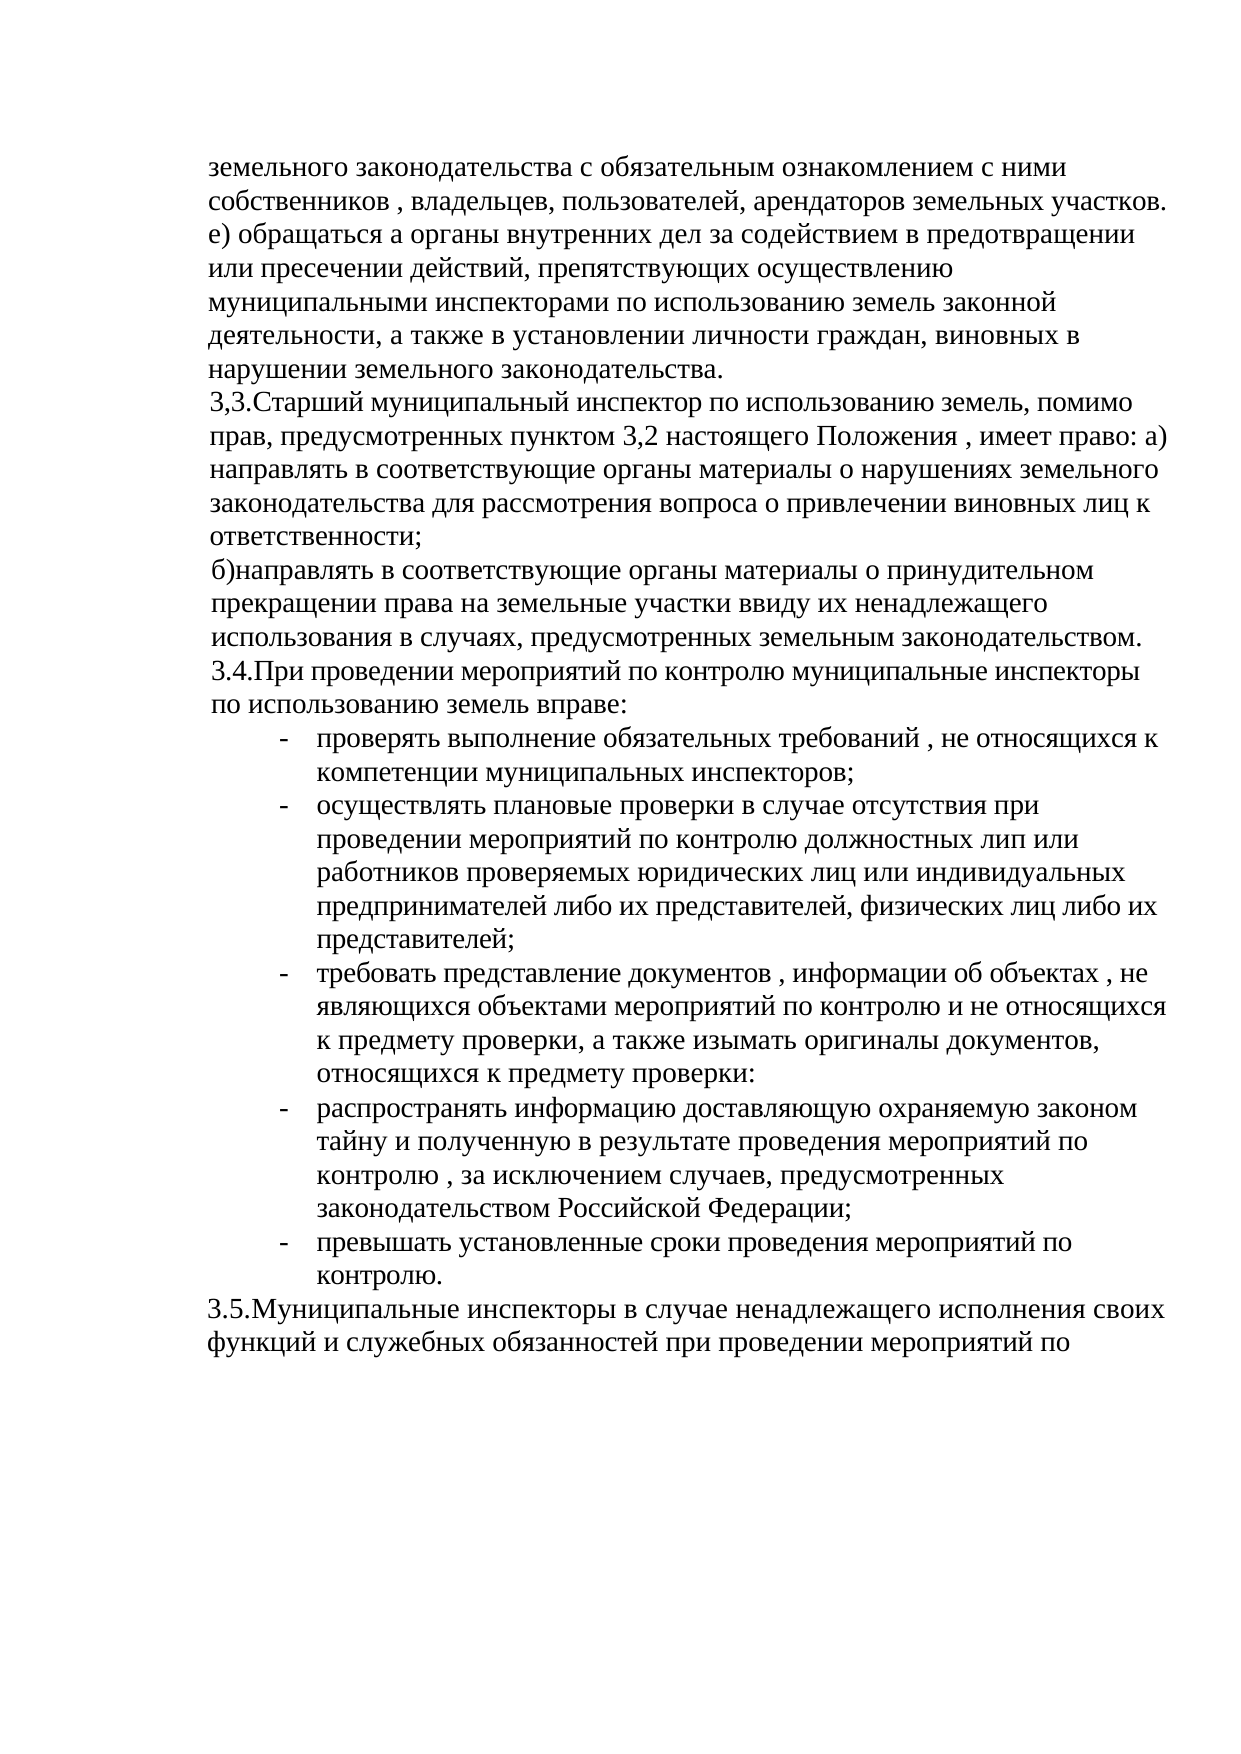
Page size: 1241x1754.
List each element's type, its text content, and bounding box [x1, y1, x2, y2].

text б)направлять в соответствующие органы материалы о принудительном прекращении права на земельные участки ввиду их ненадлежащего использования в случаях, предусмотренных земельным законодательством. 3.4.При проведении мероприятий по контролю муниципальные инспекторы по использованию земель вправе: [211, 552, 1171, 720]
list распространять информацию доставляющую охраняемую законом тайну и полученную в результате проведения мероприятий по контролю , за исключением случаев, предусмотренных законодательством Российской Федерации; [279, 1090, 1171, 1224]
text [208, 150, 1171, 385]
list требовать представление документов , информации об объектах , не являющихся объектами мероприятий по контролю и не относящихся к предмету проверки, а также изымать оригиналы документов, относящихся к предмету проверки: [279, 956, 1171, 1090]
list проверять выполнение обязательных требований , не относящихся к компетенции муниципальных инспекторов; [279, 721, 1171, 788]
list превышать установленные сроки проведения мероприятий по контролю. [279, 1224, 1117, 1291]
text 3,3.Старший муниципальный инспектор по использованию земель, помимо прав, предусмотренных пунктом 3,2 настоящего Положения , имеет право: а) направлять в соответствующие органы материалы о нарушениях земельного законодательства для рассмотрения вопроса о привлечении виновных лиц к ответственности; [209, 385, 1171, 552]
list осуществлять плановые проверки в случае отсутствия при проведении мероприятий по контролю должностных лип или работников проверяемых юридических лиц или индивидуальных предпринимателей либо их представителей, физических лиц либо их представителей; [279, 788, 1171, 956]
text 3.5.Муниципальные инспекторы в случае ненадлежащего исполнения своих функций и служебных обязанностей при проведении мероприятий по [207, 1291, 1171, 1358]
